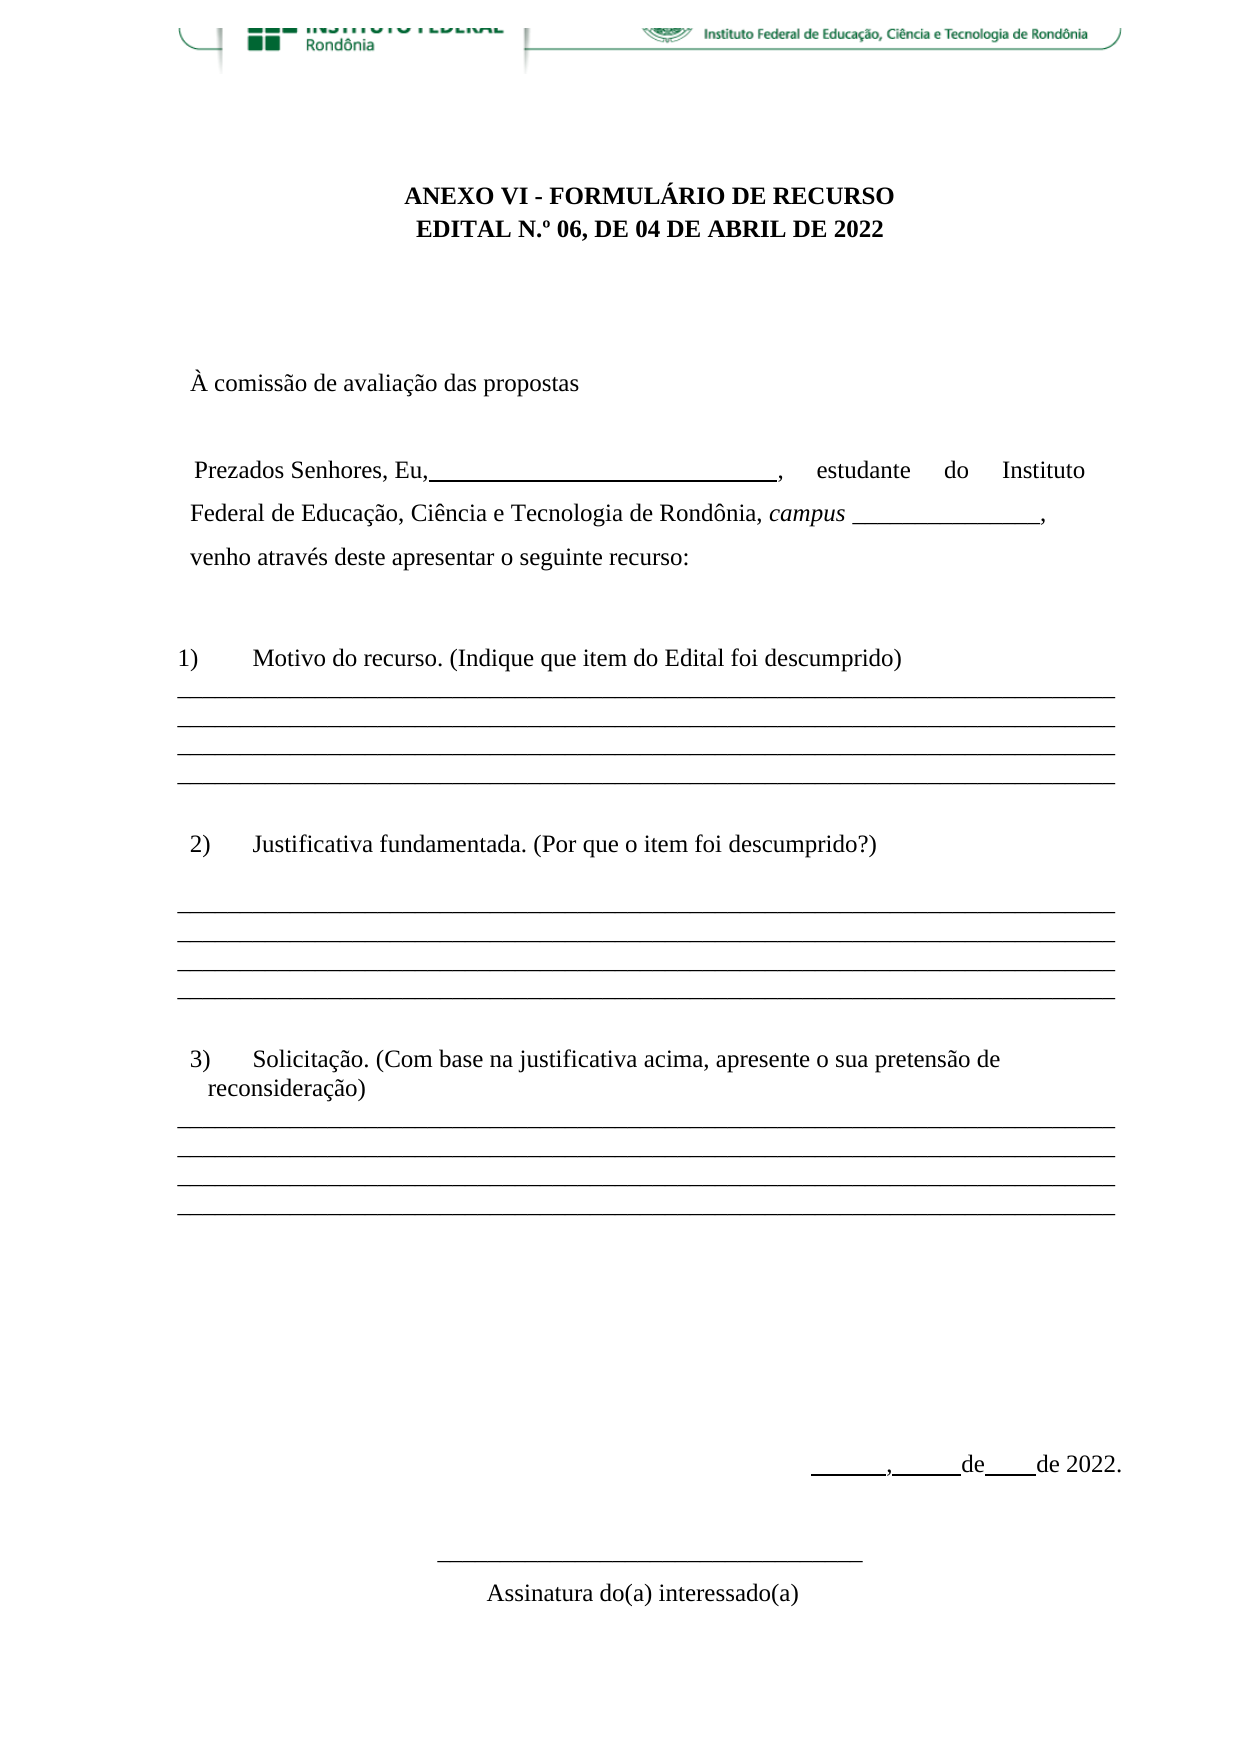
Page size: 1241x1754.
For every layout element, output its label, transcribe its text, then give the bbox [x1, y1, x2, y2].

subtitle EDITAL N.º 06, DE 04 DE ABRIL DE 2022 [177, 214, 1122, 243]
text À comissão de avaliação das propostas [190, 368, 1122, 397]
list Solicitação. (Com base na justificativa acima, apresente o sua pretensão de reconsideração) [189, 1044, 1122, 1102]
subtitle ANEXO VI - FORMULÁRIO DE RECURSO [177, 181, 1122, 210]
list Justificativa fundamentada. (Por que o item foi descumprido?) [189, 829, 1122, 858]
text , de de 2022. [177, 1449, 1122, 1478]
text ____________________________________________________________________________________________________________________________________________________________________________________________________________________________________________________________________________________________________________ [177, 887, 1122, 1002]
text __________________________________ [177, 1536, 1122, 1565]
text ____________________________________________________________________________________________________________________________________________________________________________________________________________________________________________________________________________________________________________ [177, 1102, 1122, 1217]
picture [177, 28, 1122, 74]
list Motivo do recurso. (Indique que item do Edital foi descumprido) ____________________________________________________________________________________________________________________________________________________________________________________________________________________________________________________________________________________________________________ [177, 643, 1122, 787]
text Assinatura do(a) interessado(a) [191, 1578, 1094, 1607]
text Prezados Senhores, Eu, , estudante do Instituto Federal de Educação, Ciência e Tecnologia de Rondônia, campus _______________, venho através deste apresentar o seguinte recurso: [190, 455, 1085, 570]
